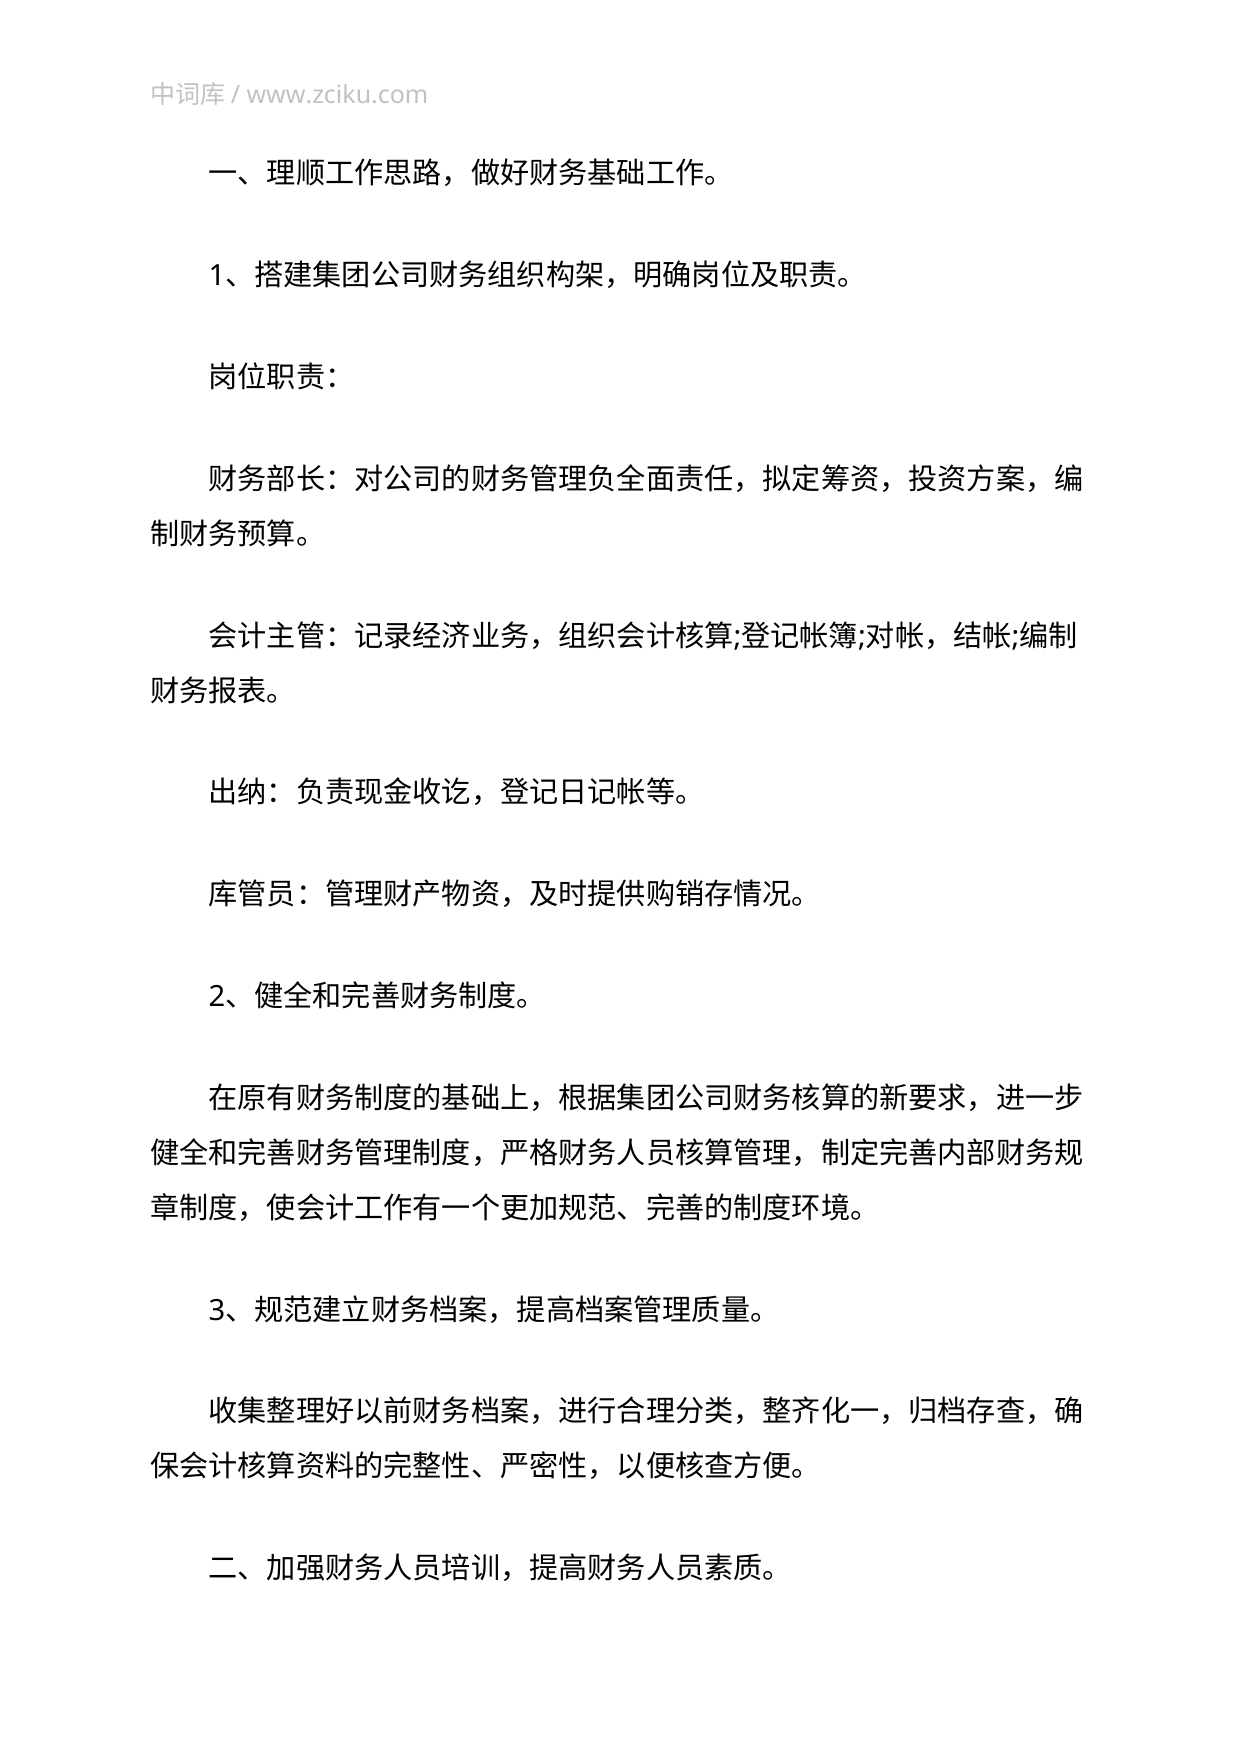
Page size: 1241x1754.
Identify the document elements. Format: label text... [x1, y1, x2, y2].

text 财务部长：对公司的财务管理负全面责任，拟定筹资，投资方案，编制财务预算。 [150, 456, 1090, 553]
text 在原有财务制度的基础上，根据集团公司财务核算的新要求，进一步健全和完善财务管理制度，严格财务人员核算管理，制定完善内部财务规章制度，使会计工作有一个更加规范、完善的制度环境。 [150, 1074, 1090, 1227]
text 二、加强财务人员培训，提高财务人员素质。 [150, 1545, 1090, 1587]
text 会计主管：记录经济业务，组织会计核算;登记帐簿;对帐，结帐;编制财务报表。 [150, 612, 1090, 709]
text 库管员：管理财产物资，及时提供购销存情况。 [150, 871, 1090, 913]
text 出纳：负责现金收讫，登记日记帐等。 [150, 769, 1090, 811]
text 一、理顺工作思路，做好财务基础工作。 [150, 150, 1090, 192]
text 3、规范建立财务档案，提高档案管理质量。 [150, 1286, 1090, 1328]
text 岗位职责： [150, 354, 1090, 396]
text 2、健全和完善财务制度。 [150, 972, 1090, 1015]
text 1、搭建集团公司财务组织构架，明确岗位及职责。 [150, 252, 1090, 294]
text 收集整理好以前财务档案，进行合理分类，整齐化一，归档存查，确保会计核算资料的完整性、严密性，以便核查方便。 [150, 1388, 1090, 1485]
